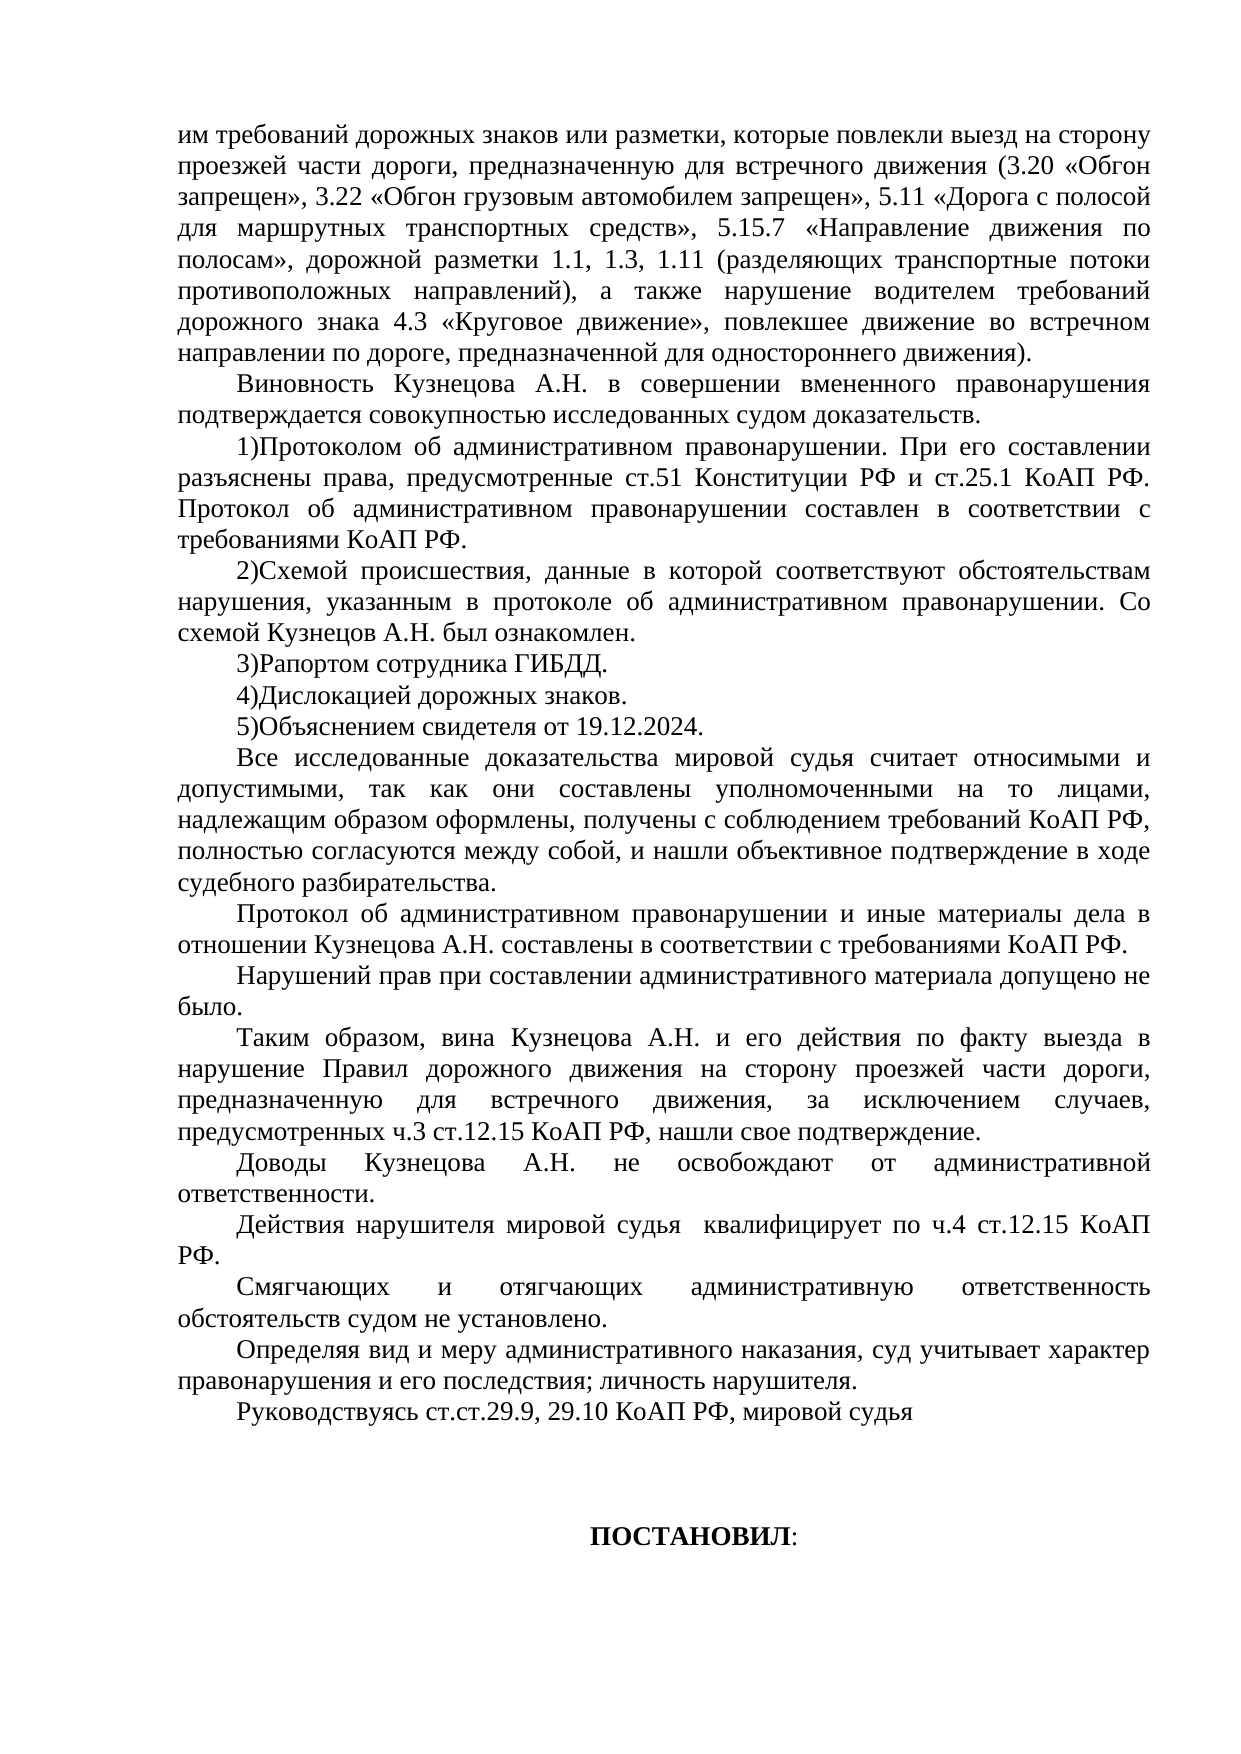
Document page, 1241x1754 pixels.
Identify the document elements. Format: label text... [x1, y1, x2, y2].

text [177, 118, 1152, 367]
text ПОСТАНОВИЛ: [177, 1520, 1152, 1551]
text 2)Схемой происшествия, данные в которой соответствуют обстоятельствам нарушения, указанным в протоколе об административном правонарушении. Со схемой Кузнецов А.Н. был ознакомлен. [177, 554, 1152, 648]
text Определяя вид и меру административного наказания, суд учитывает характер правонарушения и его последствия; личность нарушителя. [177, 1333, 1152, 1395]
text 4)Дислокацией дорожных знаков. [177, 679, 1152, 710]
text Руководствуясь ст.ст.29.9, 29.10 КоАП РФ, мировой судья [177, 1395, 1152, 1426]
text Все исследованные доказательства мировой судья считает относимыми и допустимыми, так как они составлены уполномоченными на то лицами, надлежащим образом оформлены, получены с соблюдением требований КоАП РФ, полностью согласуются между собой, и нашли объективное подтверждение в ходе судебного разбирательства. [177, 741, 1152, 897]
text 3)Рапортом сотрудника ГИБДД. [177, 648, 1152, 679]
text 1)Протоколом об административном правонарушении. При его составлении разъяснены права, предусмотренные ст.51 Конституции РФ и ст.25.1 КоАП РФ. Протокол об административном правонарушении составлен в соответствии с требованиями КоАП РФ. [177, 429, 1152, 554]
text Смягчающих и отягчающих административную ответственность обстоятельств судом не установлено. [177, 1271, 1152, 1333]
text Нарушений прав при составлении административного материала допущено не было. [177, 959, 1152, 1021]
text Протокол об административном правонарушении и иные материалы дела в отношении Кузнецова А.Н. составлены в соответствии с требованиями КоАП РФ. [177, 897, 1152, 959]
text Виновность Кузнецова А.Н. в совершении вмененного правонарушения подтверждается совокупностью исследованных судом доказательств. [177, 367, 1152, 429]
text Таким образом, вина Кузнецова А.Н. и его действия по факту выезда в нарушение Правил дорожного движения на сторону проезжей части дороги, предназначенную для встречного движения, за исключением случаев, предусмотренных ч.3 ст.12.15 КоАП РФ, нашли свое подтверждение. [177, 1021, 1152, 1146]
text Действия нарушителя мировой судья квалифицирует по ч.4 ст.12.15 КоАП РФ. [177, 1208, 1152, 1271]
text Доводы Кузнецова А.Н. не освобождают от административной ответственности. [177, 1146, 1152, 1208]
text 5)Объяснением свидетеля от 19.12.2024. [177, 710, 1152, 741]
